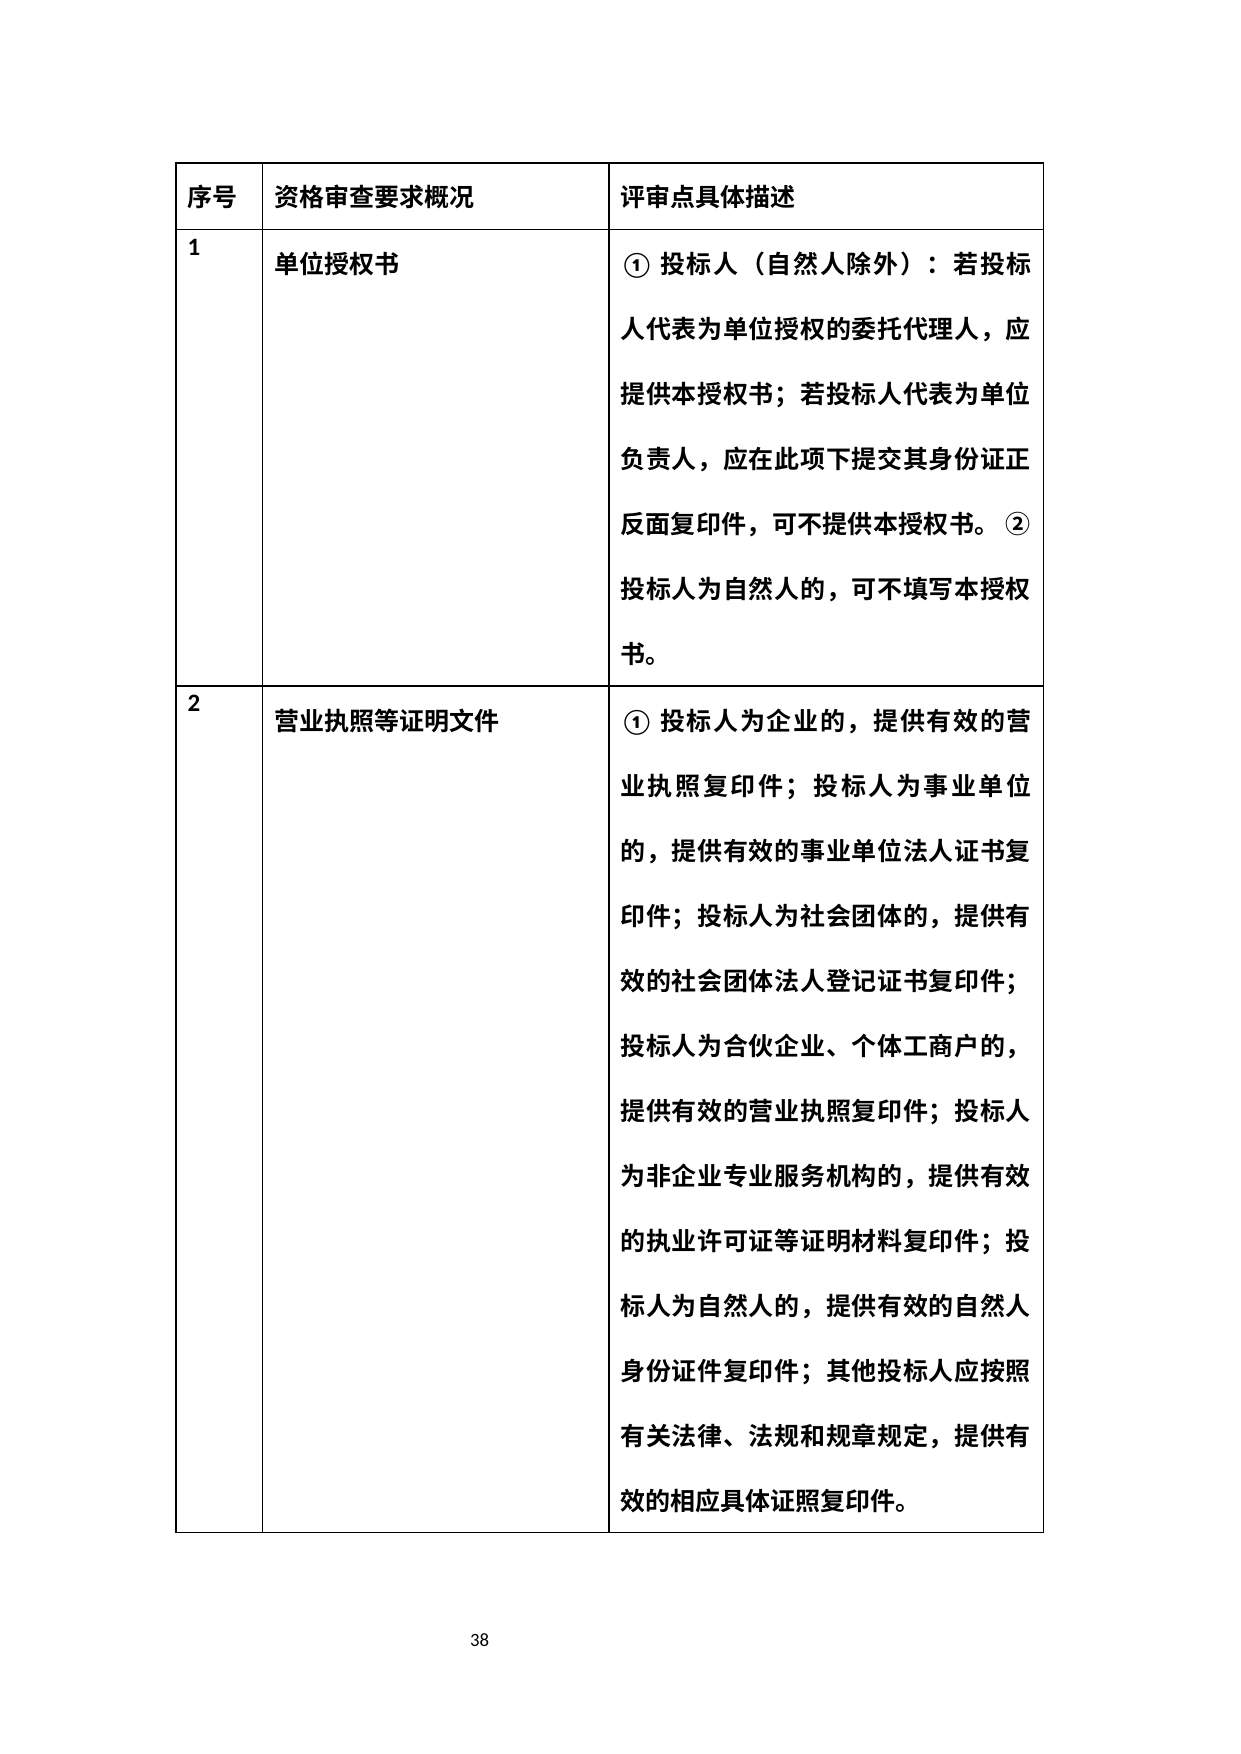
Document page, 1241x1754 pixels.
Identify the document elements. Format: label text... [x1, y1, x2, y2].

table_cell 2 [177, 687, 262, 1532]
table_header 资格审查要求概况 [263, 164, 608, 228]
table_cell 1 [177, 230, 262, 685]
table_header 评审点具体描述 [610, 164, 1043, 228]
table_cell ①投标人（自然人除外）：若投标人代表为单位授权的委托代理人，应提供本授权书；若投标人代表为单位负责人，应在此项下提交其身份证正反面复印件，可不提供本授权书。 ②投标人为自然人的，可不填写本授权书。 [610, 230, 1043, 685]
table_cell ①投标人为企业的，提供有效的营业执照复印件；投标人为事业单位的，提供有效的事业单位法人证书复印件；投标人为社会团体的，提供有效的社会团体法人登记证书复印件；投标人为合伙企业、个体工商户的，提供有效的营业执照复印件；投标人为非企业专业服务机构的，提供有效的执业许可证等证明材料复印件；投标人为自然人的，提供有效的自然人身份证件复印件；其他投标人应按照有关法律、法规和规章规定，提供有效的相应具体证照复印件。 [610, 687, 1043, 1532]
table_cell 单位授权书 [263, 230, 608, 685]
table_cell 营业执照等证明文件 [263, 687, 608, 1532]
table_header 序号 [177, 164, 262, 228]
